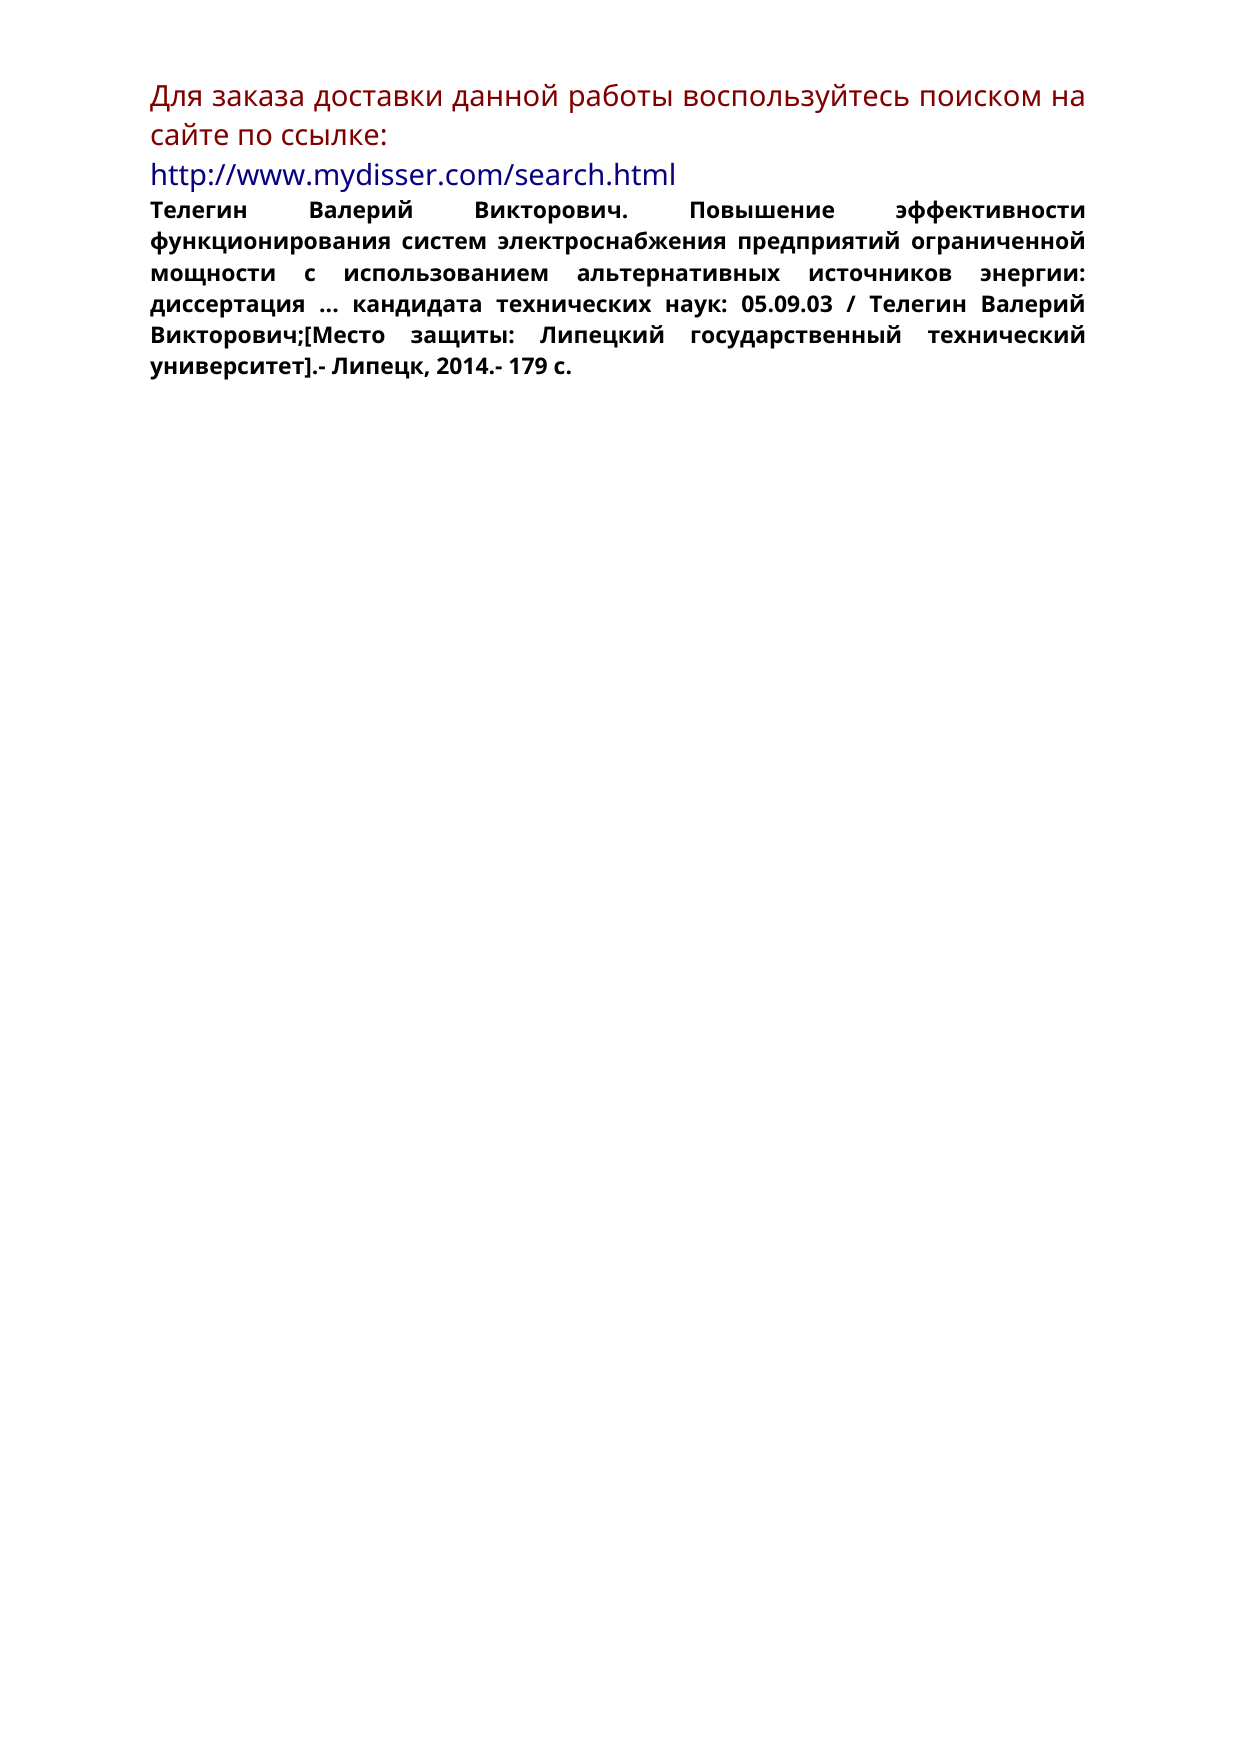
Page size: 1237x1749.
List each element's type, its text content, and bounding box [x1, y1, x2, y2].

text Телегин Валерий Викторович. Повышение эффективности функционирования систем электроснабжения предприятий ограниченной мощности с использованием альтернативных источников энергии: диссертация ... кандидата технических наук: 05.09.03 / Телегин Валерий Викторович;[Место защиты: Липецкий государственный технический университет].- Липецк, 2014.- 179 с. [150, 194, 1086, 382]
